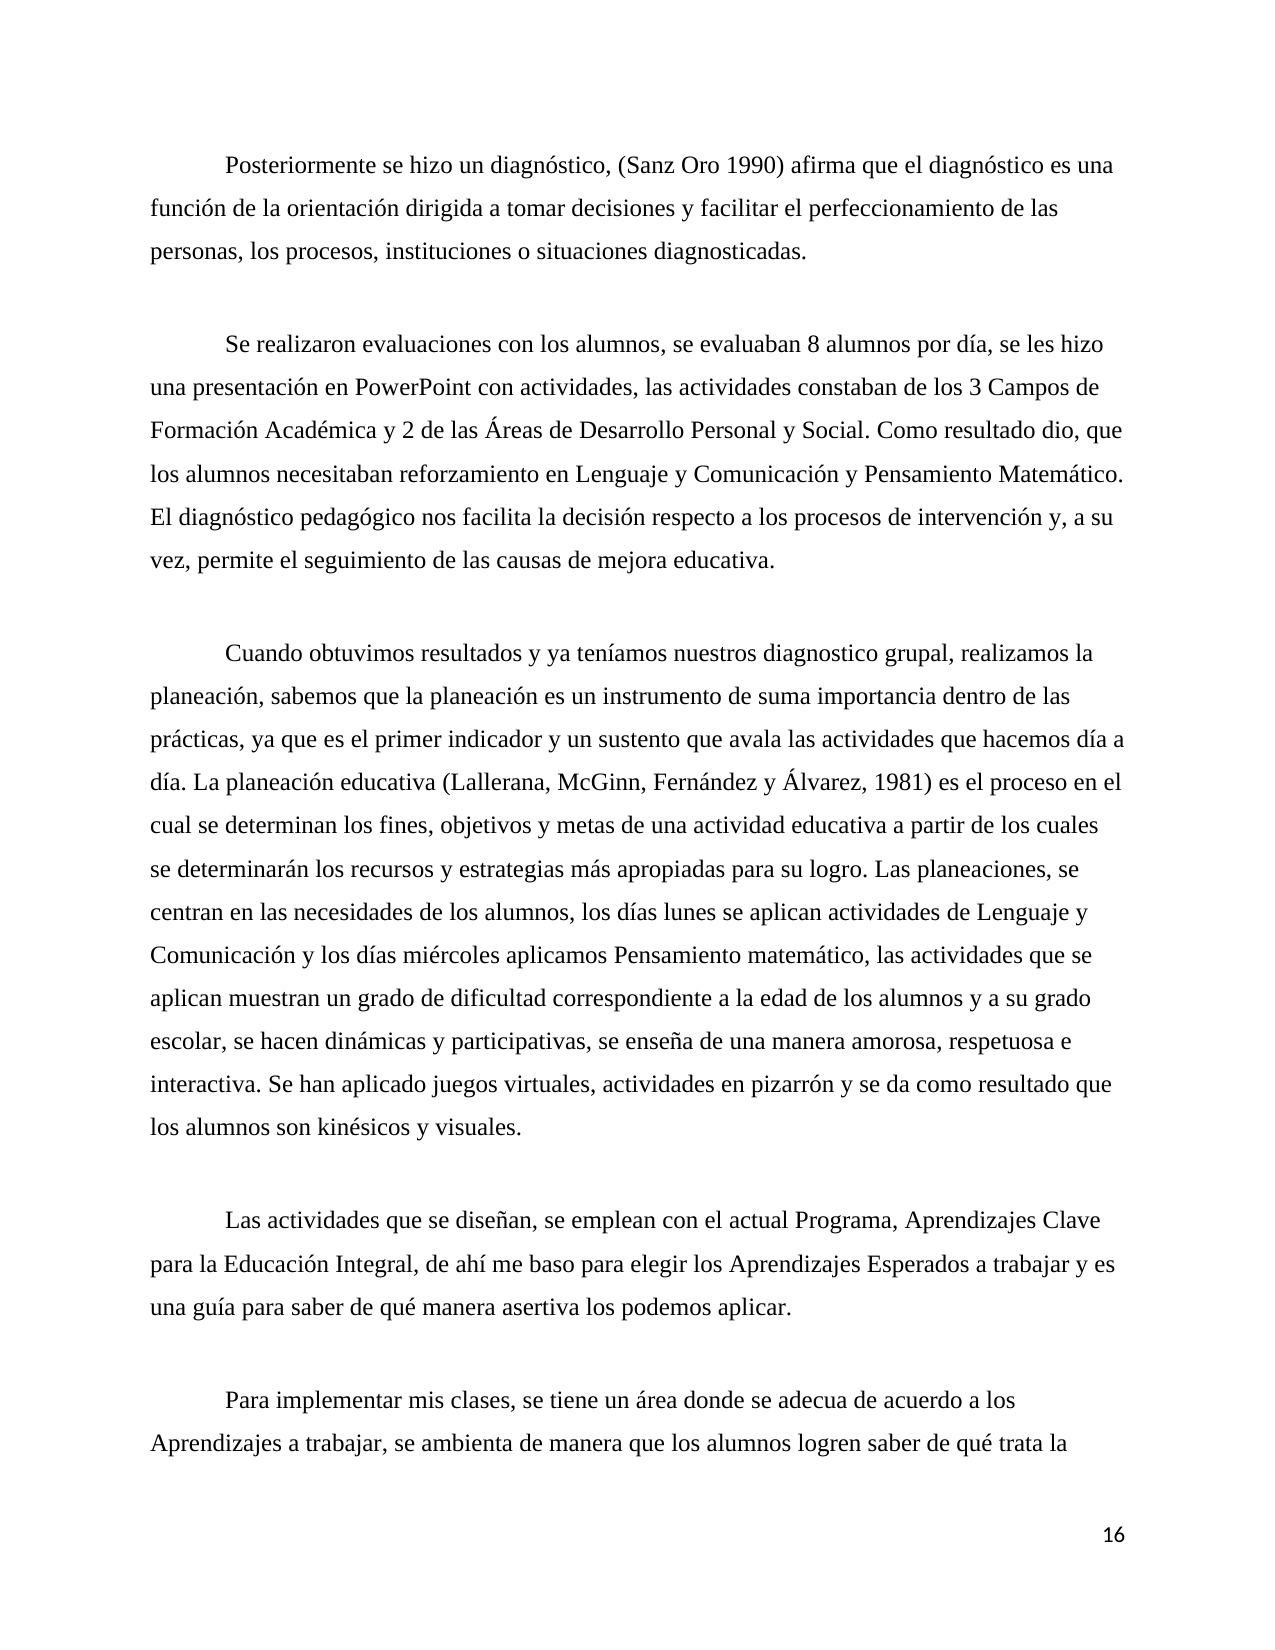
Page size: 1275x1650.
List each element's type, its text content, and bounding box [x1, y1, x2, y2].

text Cuando obtuvimos resultados y ya teníamos nuestros diagnostico grupal, realizamos la planeación, sabemos que la planeación es un instrumento de suma importancia dentro de las prácticas, ya que es el primer indicador y un sustento que avala las actividades que hacemos día a día. La planeación educativa (Lallerana, McGinn, Fernández y Álvarez, 1981) es el proceso en el cual se determinan los fines, objetivos y metas de una actividad educativa a partir de los cuales se determinarán los recursos y estrategias más apropiadas para su logro. Las planeaciones, se centran en las necesidades de los alumnos, los días lunes se aplican actividades de Lenguaje y Comunicación y los días miércoles aplicamos Pensamiento matemático, las actividades que se aplican muestran un grado de dificultad correspondiente a la edad de los alumnos y a su grado escolar, se hacen dinámicas y participativas, se enseña de una manera amorosa, respetuosa e interactiva. Se han aplicado juegos virtuales, actividades en pizarrón y se da como resultado que los alumnos son kinésicos y visuales. [150, 638, 1125, 1141]
text Posteriormente se hizo un diagnóstico, (Sanz Oro 1990) afirma que el diagnóstico es una función de la orientación dirigida a tomar decisiones y facilitar el perfeccionamiento de las personas, los procesos, instituciones o situaciones diagnosticadas. [150, 150, 1125, 265]
text Las actividades que se diseñan, se emplean con el actual Programa, Aprendizajes Clave para la Educación Integral, de ahí me baso para elegir los Aprendizajes Esperados a trabajar y es una guía para saber de qué manera asertiva los podemos aplicar. [150, 1206, 1125, 1321]
text Se realizaron evaluaciones con los alumnos, se evaluaban 8 alumnos por día, se les hizo una presentación en PowerPoint con actividades, las actividades constaban de los 3 Campos de Formación Académica y 2 de las Áreas de Desarrollo Personal y Social. Como resultado dio, que los alumnos necesitaban reforzamiento en Lenguaje y Comunicación y Pensamiento Matemático. El diagnóstico pedagógico nos facilita la decisión respecto a los procesos de intervención y, a su vez, permite el seguimiento de las causas de mejora educativa. [150, 329, 1125, 574]
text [150, 1385, 1125, 1457]
